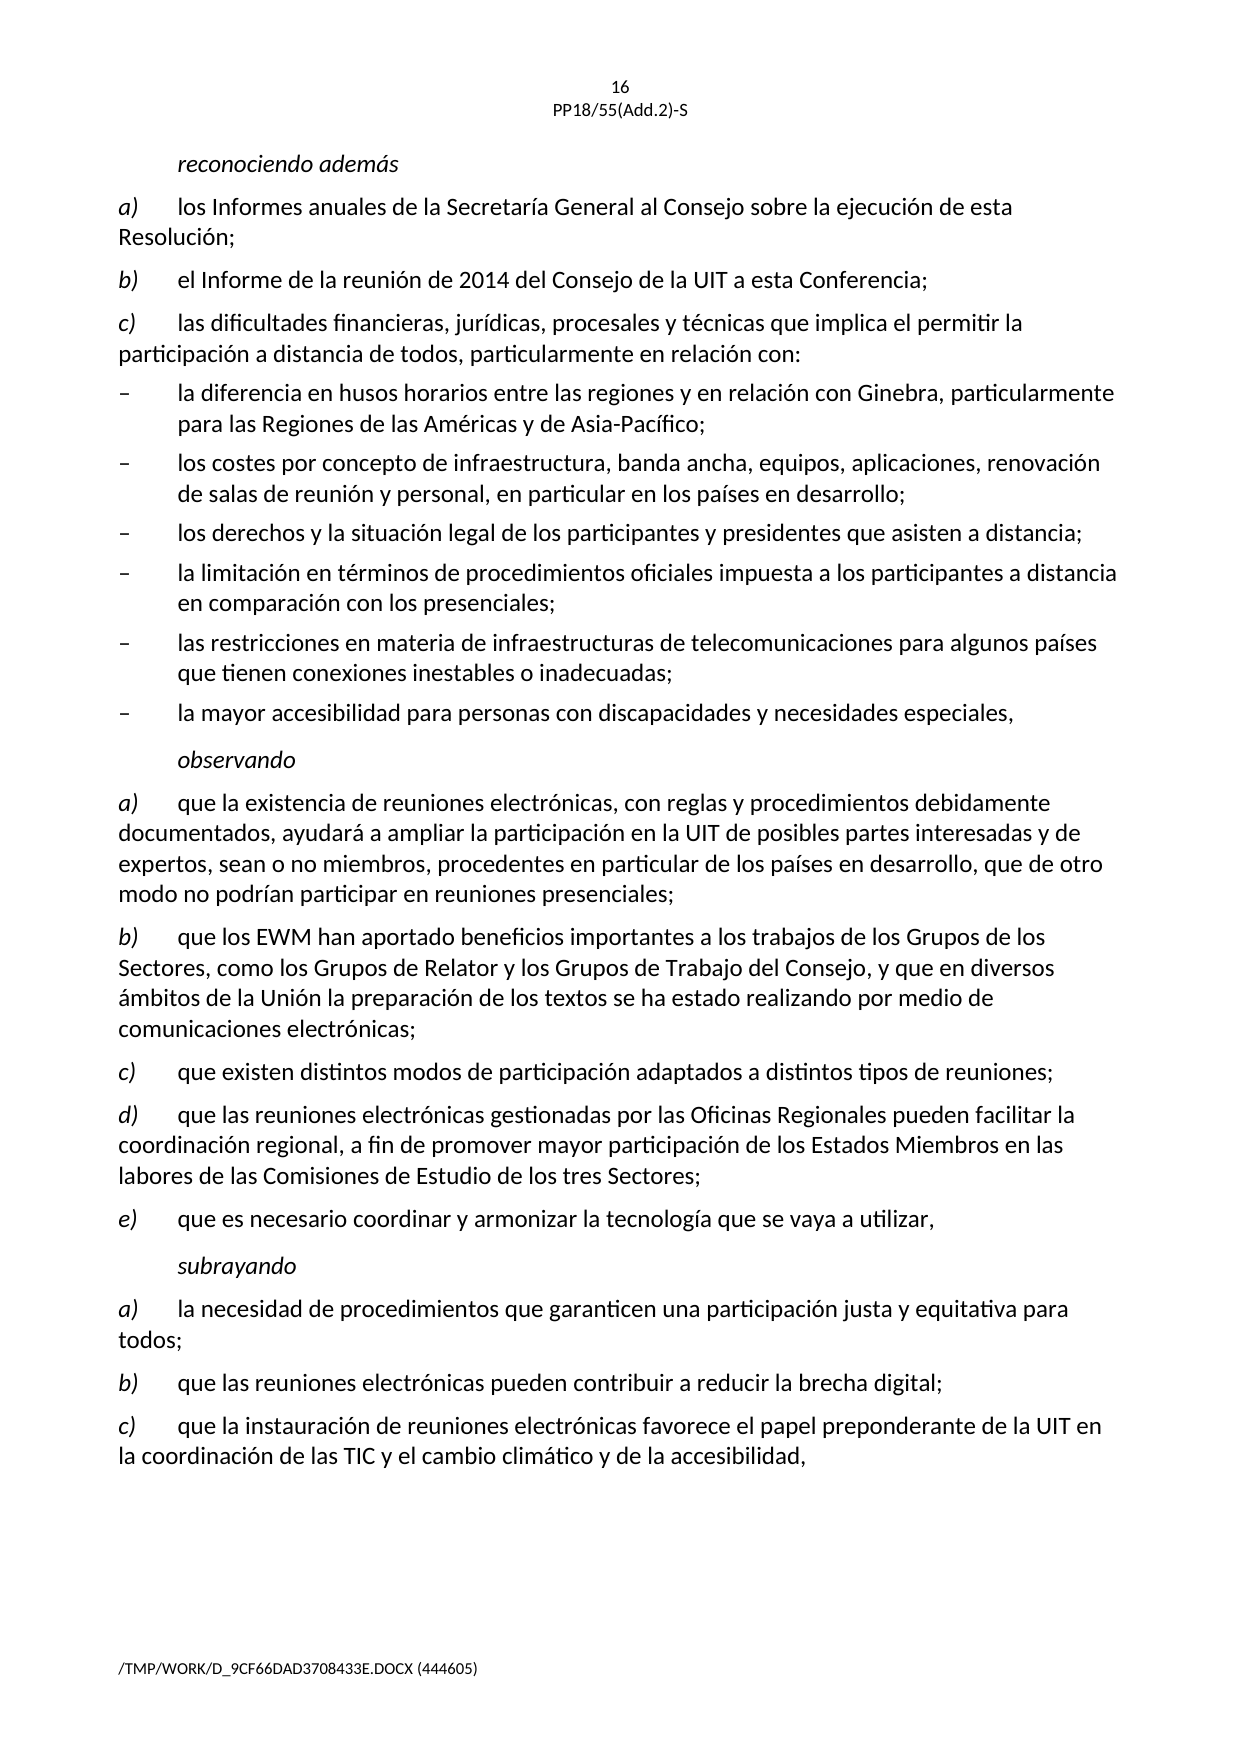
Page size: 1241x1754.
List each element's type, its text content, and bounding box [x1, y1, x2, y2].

text – los derechos y la situación legal de los participantes y presidentes que asisten a distancia; [118, 517, 1122, 548]
text b) que los EWM han aportado beneficios importantes a los trabajos de los Grupos de los Sectores, como los Grupos de Relator y los Grupos de Trabajo del Consejo, y que en diversos ámbitos de la Unión la preparación de los textos se ha estado realizando por medio de comunicaciones electrónicas; [118, 922, 1122, 1044]
text – las restricciones en materia de infraestructuras de telecomunicaciones para algunos países que tienen conexiones inestables o inadecuadas; [118, 627, 1122, 688]
text subrayando [177, 1250, 1122, 1281]
text observando [177, 744, 1122, 774]
text a) que la existencia de reuniones electrónicas, con reglas y procedimientos debidamente documentados, ayudará a ampliar la participación en la UIT de posibles partes interesadas y de expertos, sean o no miembros, procedentes en particular de los países en desarrollo, que de otro modo no podrían participar en reuniones presenciales; [118, 787, 1122, 909]
text d) que las reuniones electrónicas gestionadas por las Oficinas Regionales pueden facilitar la coordinación regional, a fin de promover mayor participación de los Estados Miembros en las labores de las Comisiones de Estudio de los tres Sectores; [118, 1099, 1122, 1191]
text – la diferencia en husos horarios entre las regiones y en relación con Ginebra, particularmente para las Regiones de las Américas y de Asia-Pacífico; [118, 377, 1122, 438]
text a) la necesidad de procedimientos que garanticen una participación justa y equitativa para todos; [118, 1293, 1122, 1354]
text – los costes por concepto de infraestructura, banda ancha, equipos, aplicaciones, renovación de salas de reunión y personal, en particular en los países en desarrollo; [118, 447, 1122, 508]
text c) las dificultades financieras, jurídicas, procesales y técnicas que implica el permitir la participación a distancia de todos, particularmente en relación con: [118, 307, 1122, 368]
text a) los Informes anuales de la Secretaría General al Consejo sobre la ejecución de esta Resolución; [118, 191, 1122, 252]
text – la limitación en términos de procedimientos oficiales impuesta a los participantes a distancia en comparación con los presenciales; [118, 557, 1122, 618]
text c) que existen distintos modos de participación adaptados a distintos tipos de reuniones; [118, 1056, 1122, 1087]
text – la mayor accesibilidad para personas con discapacidades y necesidades especiales, [118, 697, 1122, 727]
text c) que la instauración de reuniones electrónicas favorece el papel preponderante de la UIT en la coordinación de las TIC y el cambio climático y de la accesibilidad, [118, 1410, 1122, 1471]
text reconociendo además [177, 148, 1122, 178]
text b) el Informe de la reunión de 2014 del Consejo de la UIT a esta Conferencia; [118, 264, 1122, 295]
text b) que las reuniones electrónicas pueden contribuir a reducir la brecha digital; [118, 1367, 1122, 1397]
text e) que es necesario coordinar y armonizar la tecnología que se vaya a utilizar, [118, 1203, 1122, 1234]
